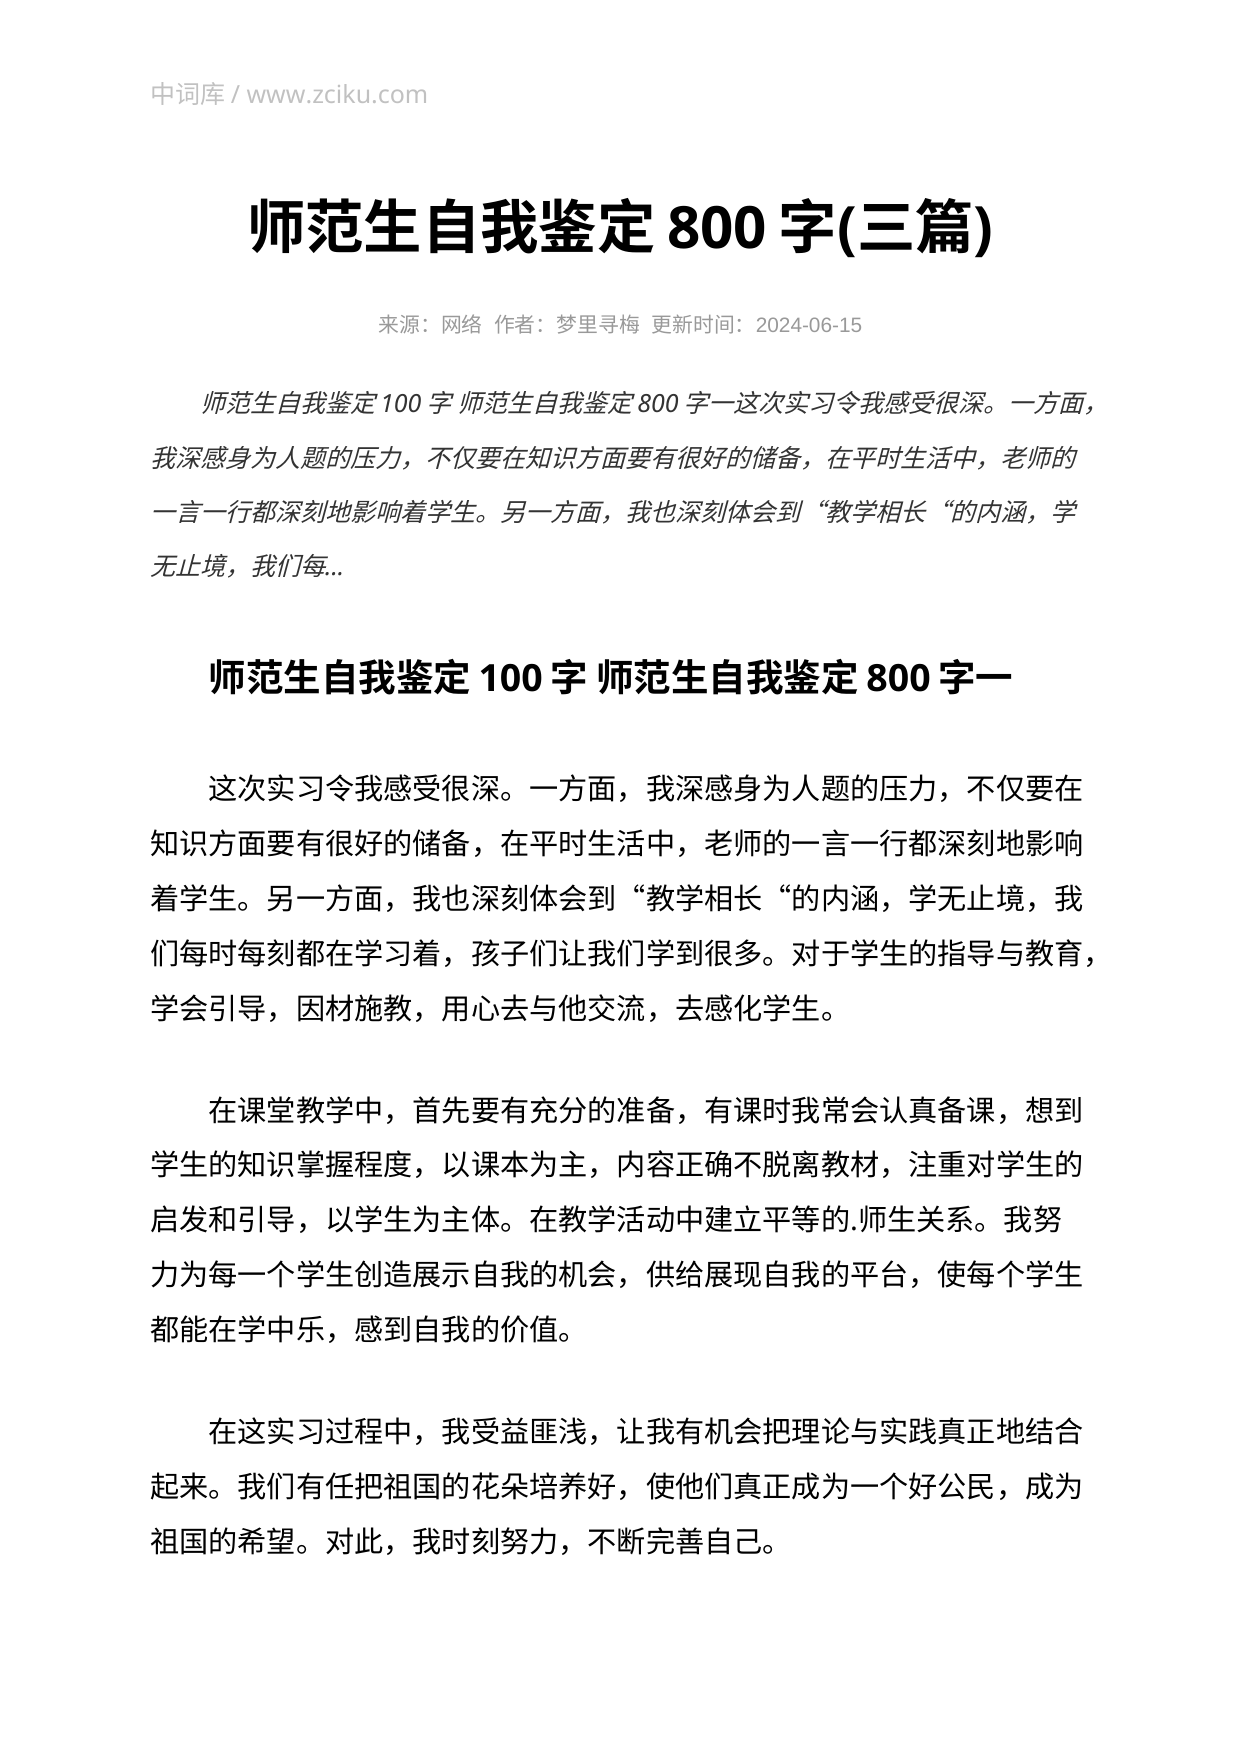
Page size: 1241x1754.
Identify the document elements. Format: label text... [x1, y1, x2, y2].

text 在这实习过程中，我受益匪浅，让我有机会把理论与实践真正地结合起来。我们有任把祖国的花朵培养好，使他们真正成为一个好公民，成为祖国的希望。对此，我时刻努力，不断完善自己。 [150, 1408, 1090, 1561]
text 在课堂教学中，首先要有充分的准备，有课时我常会认真备课，想到学生的知识掌握程度，以课本为主，内容正确不脱离教材，注重对学生的启发和引导，以学生为主体。在教学活动中建立平等的.师生关系。我努力为每一个学生创造展示自我的机会，供给展现自我的平台，使每个学生都能在学中乐，感到自我的价值。 [150, 1087, 1090, 1349]
subtitle 师范生自我鉴定800字(三篇) [150, 181, 1090, 266]
text 师范生自我鉴定100字 师范生自我鉴定800字一这次实习令我感受很深。一方面，我深感身为人题的压力，不仅要在知识方面要有很好的储备，在平时生活中，老师的一言一行都深刻地影响着学生。另一方面，我也深刻体会到“教学相长“的内涵，学无止境，我们每... [150, 384, 1090, 583]
text 师范生自我鉴定100字 师范生自我鉴定800字一 [150, 648, 1090, 703]
text 这次实习令我感受很深。一方面，我深感身为人题的压力，不仅要在知识方面要有很好的储备，在平时生活中，老师的一言一行都深刻地影响着学生。另一方面，我也深刻体会到“教学相长“的内涵，学无止境，我们每时每刻都在学习着，孩子们让我们学到很多。对于学生的指导与教育，学会引导，因材施教，用心去与他交流，去感化学生。 [150, 766, 1090, 1028]
text 来源：网络 作者：梦里寻梅 更新时间：2024-06-15 [150, 313, 1090, 337]
